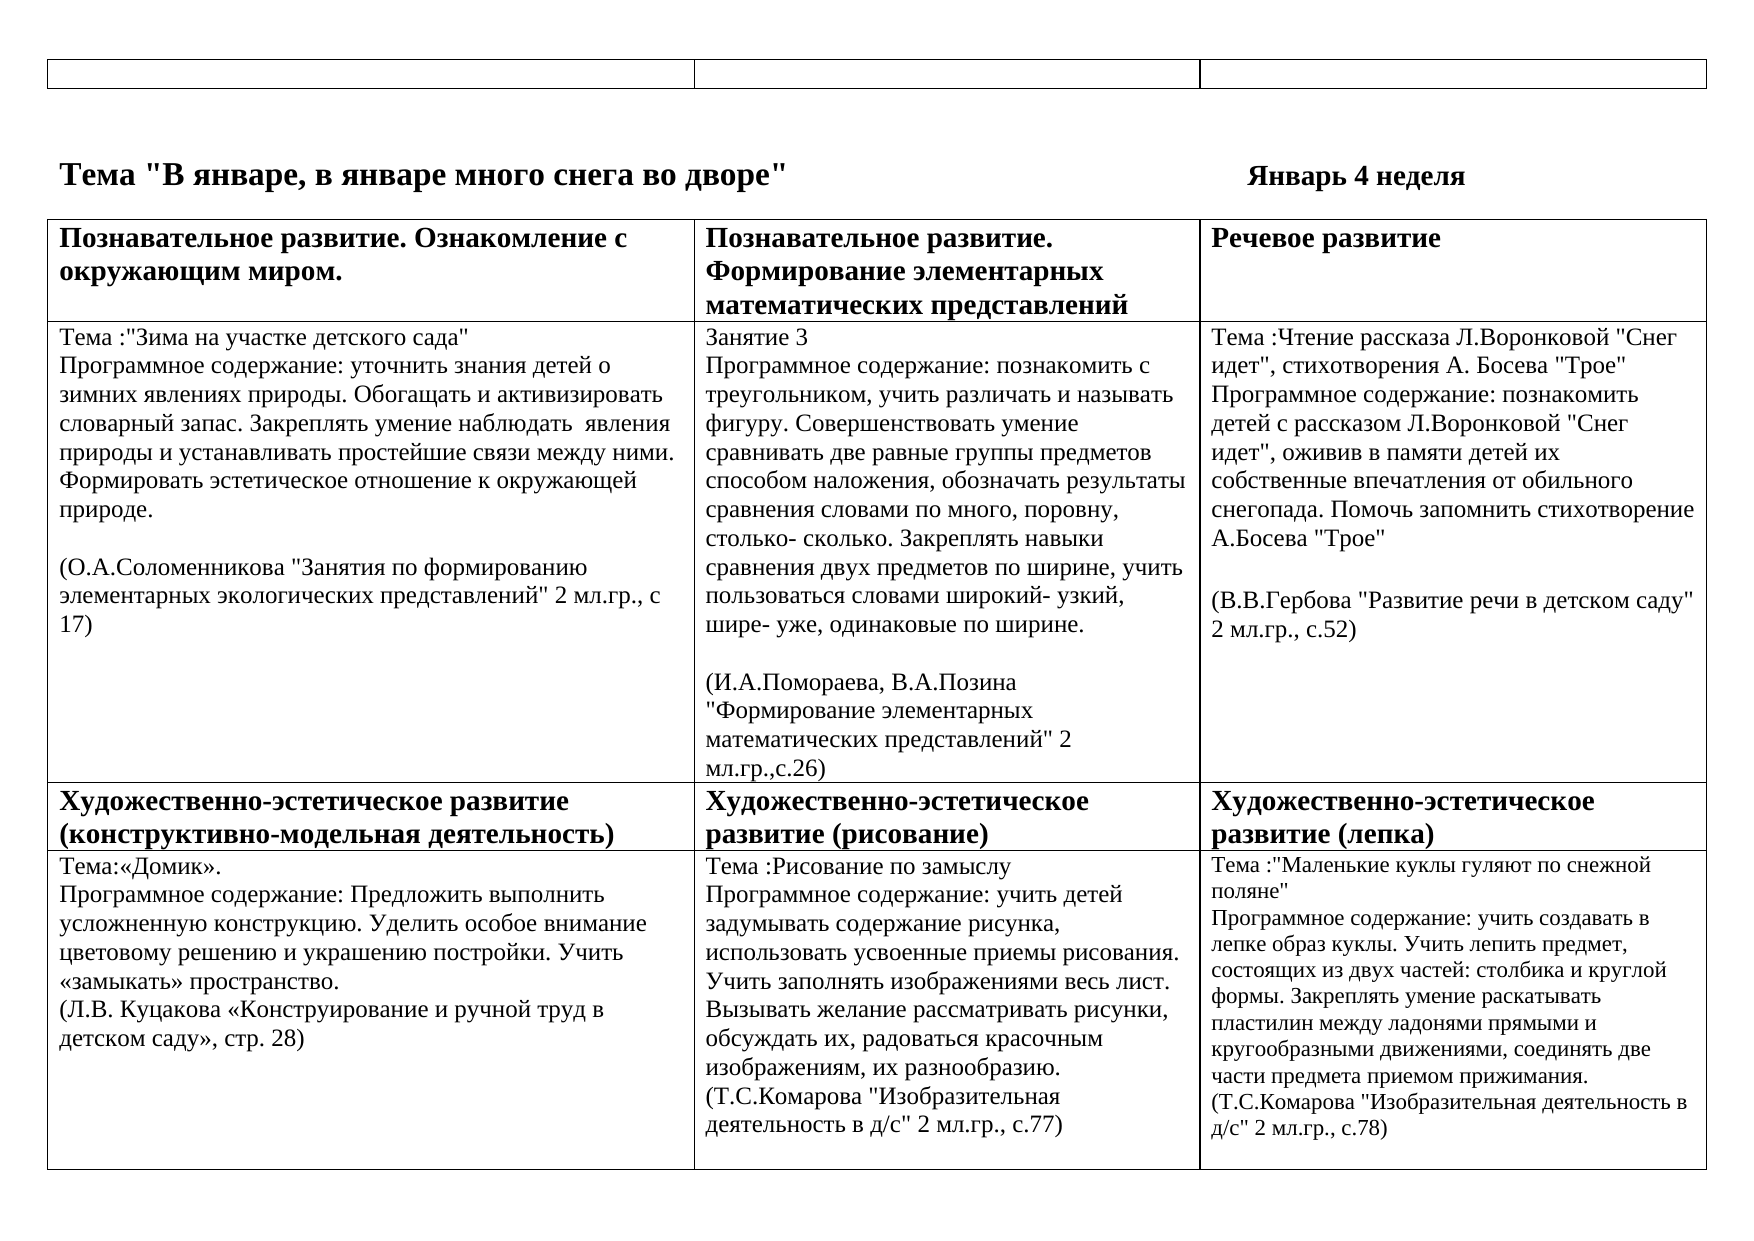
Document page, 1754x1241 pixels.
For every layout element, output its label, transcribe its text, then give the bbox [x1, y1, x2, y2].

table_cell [48, 851, 694, 1169]
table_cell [1201, 851, 1706, 1169]
table_header Познавательное развитие. Ознакомление с окружающим миром. [48, 220, 694, 321]
table_cell Тема :Чтение рассказа Л.Воронковой "Снег идет", стихотворения А. Босева "Трое" Программное содержание: познакомить детей с рассказом Л.Воронковой "Снег идет", оживив в памяти детей их собственные впечатления от обильного снегопада. Помочь запомнить стихотворение А.Босева "Трое" (В.В.Гербова "Развитие речи в детском саду" 2 мл.гр., с.52) [1201, 322, 1706, 782]
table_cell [695, 851, 1199, 1169]
table_cell Художественно-эстетическое развитие (рисование) [695, 783, 1199, 850]
table_cell Художественно-эстетическое развитие (конструктивно-модельная деятельность) [48, 783, 694, 850]
table_header Познавательное развитие. Формирование элементарных математических представлений [695, 220, 1199, 321]
table_header Речевое развитие [1201, 220, 1706, 321]
text Тема "В январе, в январе много снега во дворе" Январь 4 неделя [59, 154, 1695, 192]
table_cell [48, 60, 694, 88]
table_cell Тема :"Зима на участке детского сада" Программное содержание: уточнить знания детей о зимних явлениях природы. Обогащать и активизировать словарный запас. Закреплять умение наблюдать явления природы и устанавливать простейшие связи между ними. Формировать эстетическое отношение к окружающей природе. (О.А.Соломенникова "Занятия по формированию элементарных экологических представлений" 2 мл.гр., с 17) [48, 322, 694, 782]
table_cell Занятие 3 Программное содержание: познакомить с треугольником, учить различать и называть фигуру. Совершенствовать умение сравнивать две равные группы предметов способом наложения, обозначать результаты сравнения словами по много, поровну, столько- сколько. Закреплять навыки сравнения двух предметов по ширине, учить пользоваться словами широкий- узкий, шире- уже, одинаковые по ширине. (И.А.Помораева, В.А.Позина "Формирование элементарных математических представлений" 2 мл.гр.,с.26) [695, 322, 1199, 782]
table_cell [1201, 60, 1706, 88]
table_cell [695, 60, 1199, 88]
table_cell Художественно-эстетическое развитие (лепка) [1201, 783, 1706, 850]
